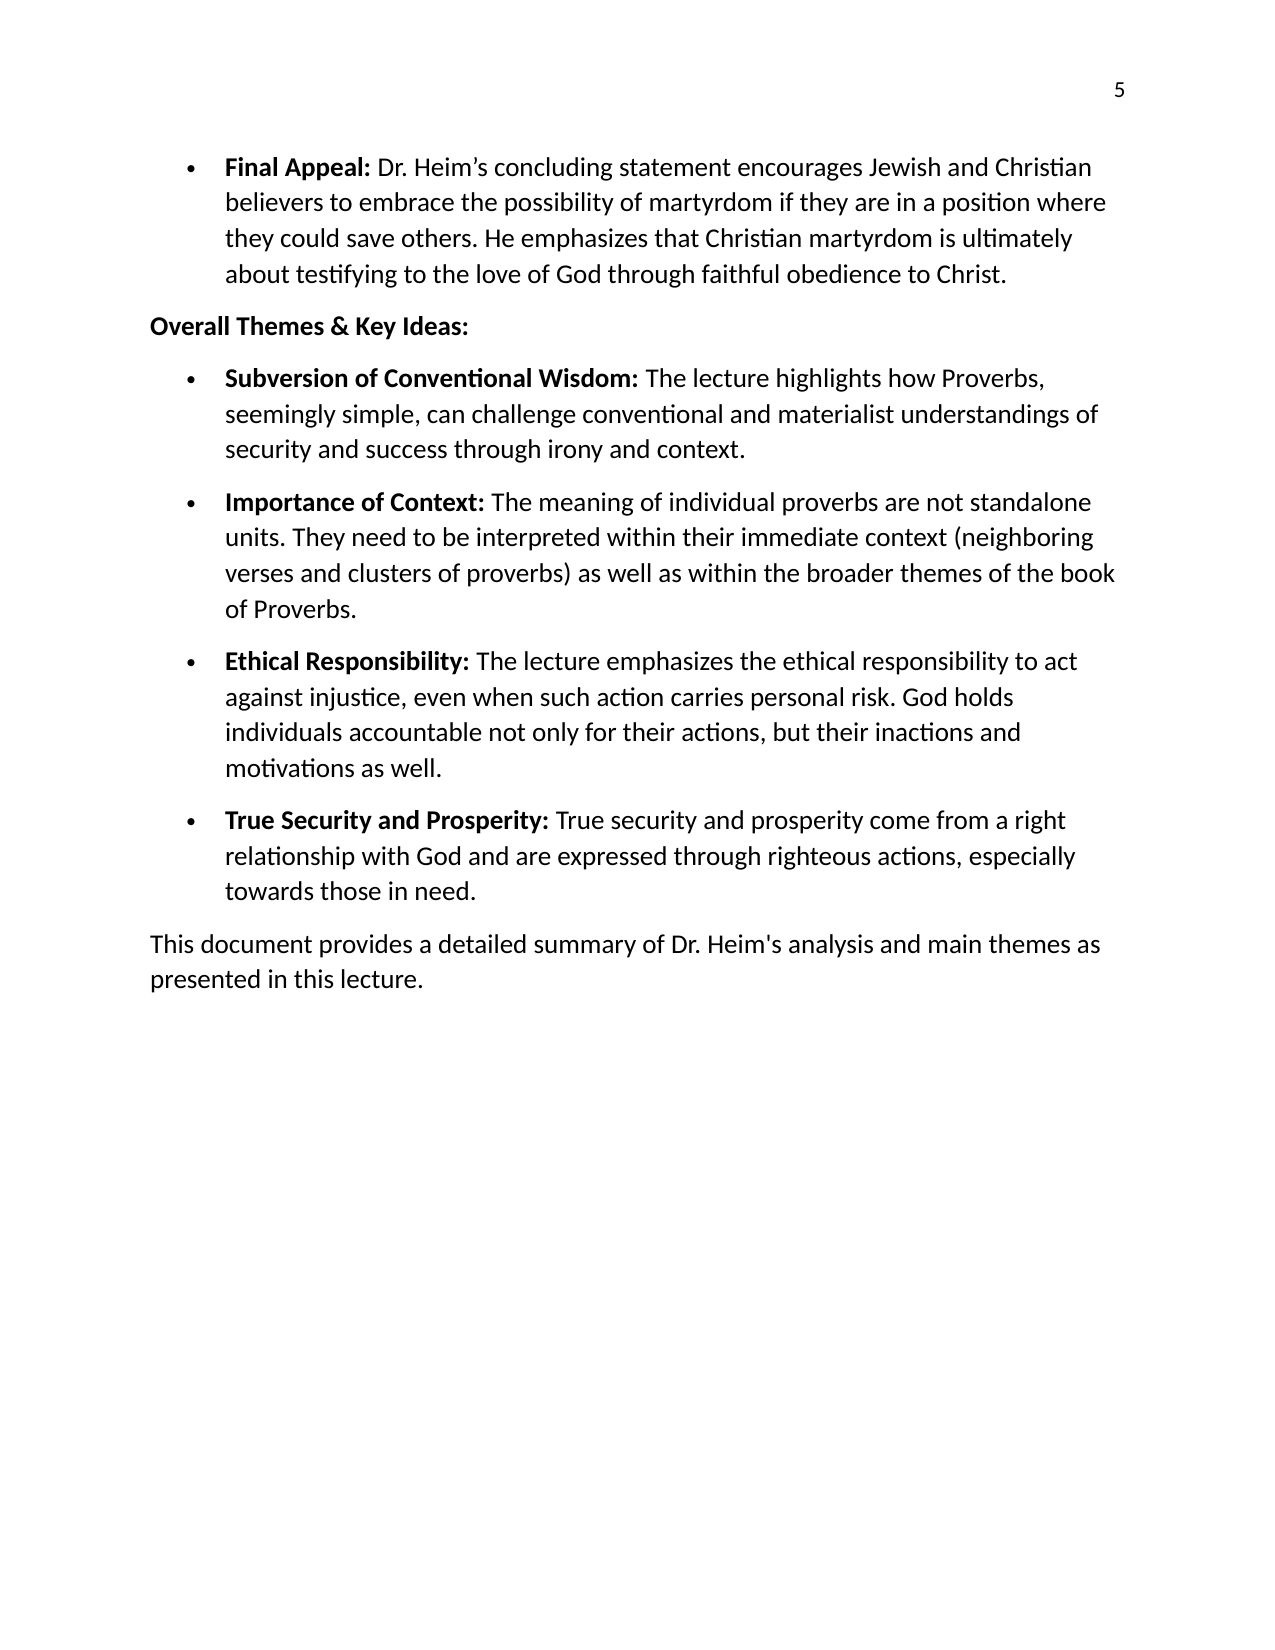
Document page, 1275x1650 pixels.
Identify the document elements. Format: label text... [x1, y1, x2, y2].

list Ethical Responsibility: The lecture emphasizes the ethical responsibility to act against injustice, even when such action carries personal risk. God holds individuals accountable not only for their actions, but their inactions and motivations as well. [187, 644, 1125, 784]
list Final Appeal: Dr. Heim’s concluding statement encourages Jewish and Christian believers to embrace the possibility of martyrdom if they are in a position where they could save others. He emphasizes that Christian martyrdom is ultimately about testifying to the love of God through faithful obedience to Christ. [187, 150, 1125, 290]
list Subversion of Conventional Wisdom: The lecture highlights how Proverbs, seemingly simple, can challenge conventional and materialist understandings of security and success through irony and context. [187, 361, 1125, 466]
text Overall Themes & Key Ideas: [150, 309, 1125, 342]
list True Security and Prosperity: True security and prosperity come from a right relationship with God and are expressed through righteous actions, especially towards those in need. [187, 803, 1125, 908]
text This document provides a detailed summary of Dr. Heim's analysis and main themes as presented in this lecture. [150, 927, 1125, 996]
list Importance of Context: The meaning of individual proverbs are not standalone units. They need to be interpreted within their immediate context (neighboring verses and clusters of proverbs) as well as within the broader themes of the book of Proverbs. [187, 485, 1125, 625]
